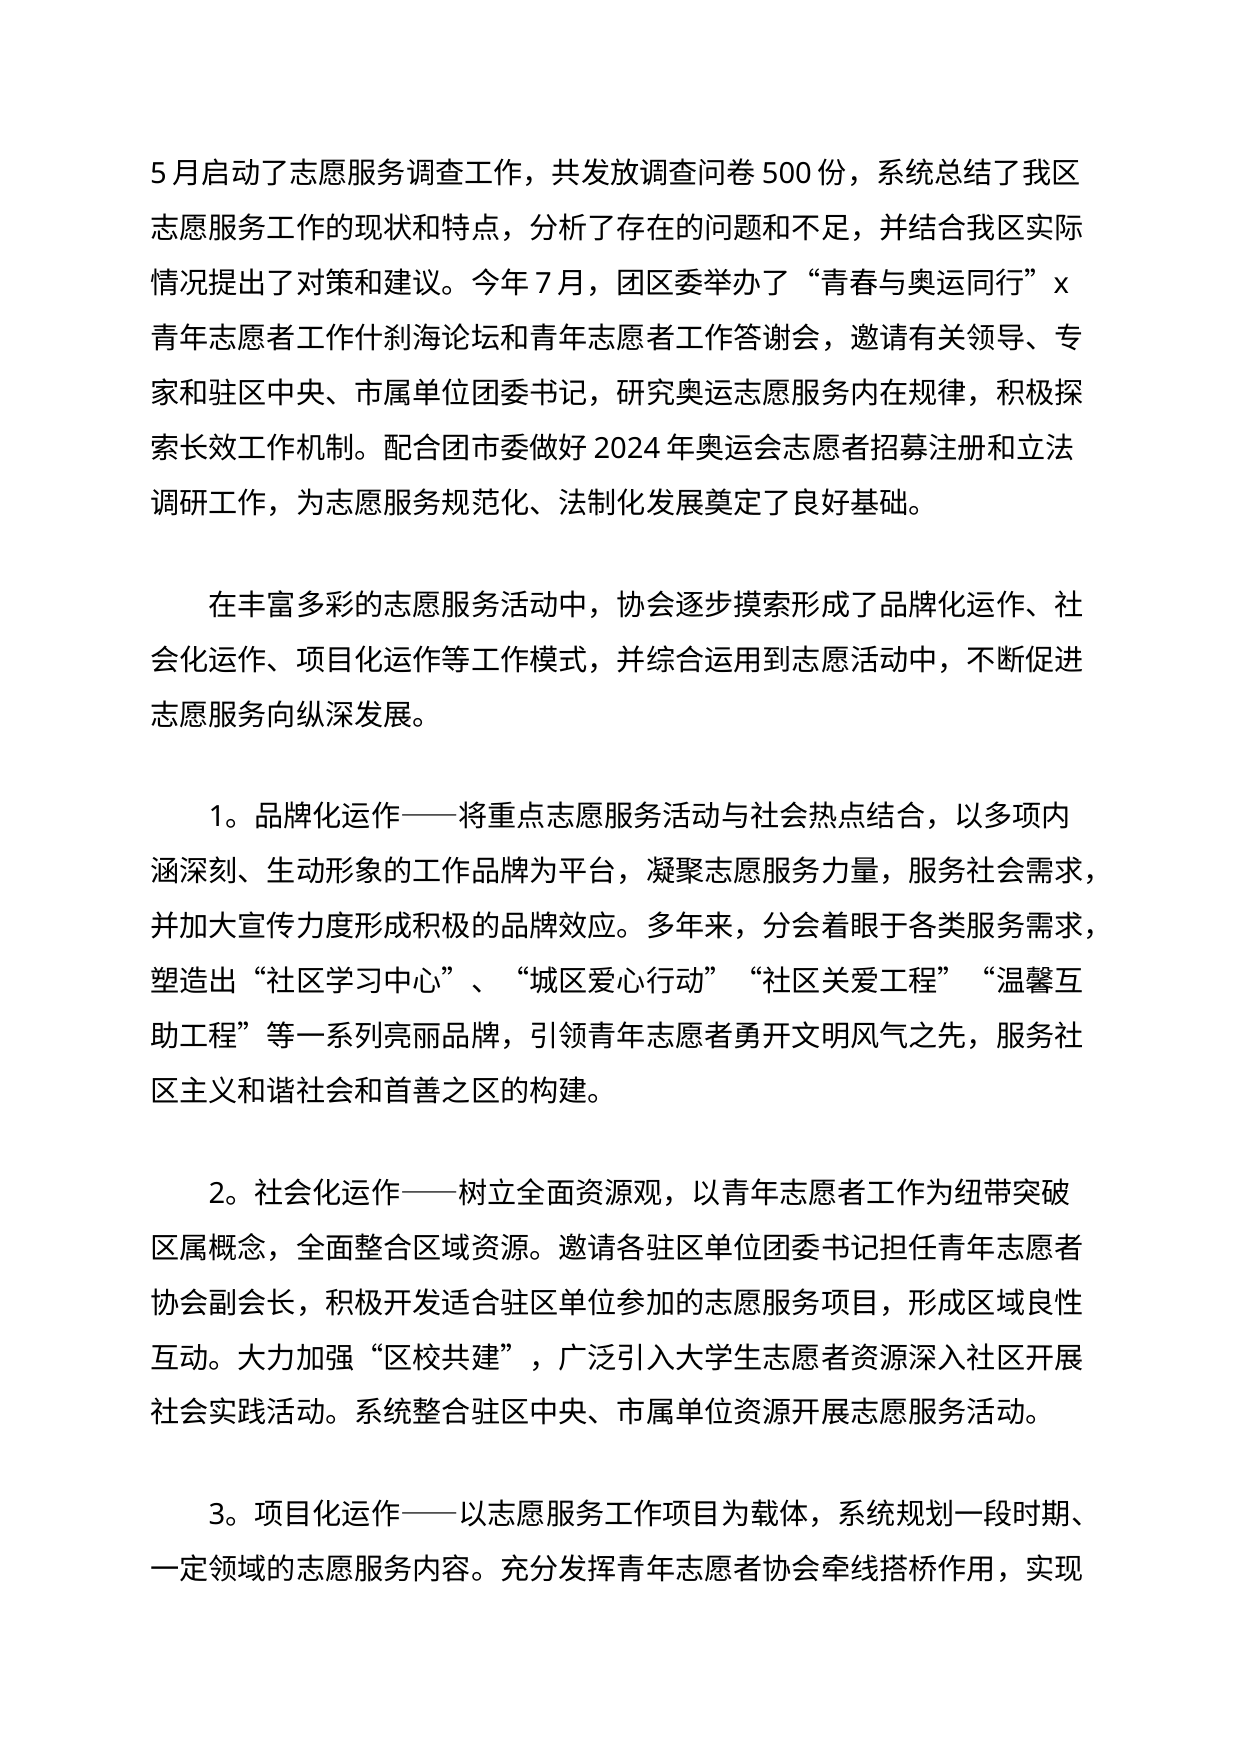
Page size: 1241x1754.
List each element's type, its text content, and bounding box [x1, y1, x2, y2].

text 在丰富多彩的志愿服务活动中，协会逐步摸索形成了品牌化运作、社会化运作、项目化运作等工作模式，并综合运用到志愿活动中，不断促进志愿服务向纵深发展。 [150, 581, 1090, 733]
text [150, 1491, 1090, 1588]
text 1。品牌化运作——将重点志愿服务活动与社会热点结合，以多项内涵深刻、生动形象的工作品牌为平台，凝聚志愿服务力量，服务社会需求，并加大宣传力度形成积极的品牌效应。多年来，分会着眼于各类服务需求，塑造出“社区学习中心”、“城区爱心行动”“社区关爱工程”“温馨互助工程”等一系列亮丽品牌，引领青年志愿者勇开文明风气之先，服务社区主义和谐社会和首善之区的构建。 [150, 793, 1090, 1110]
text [150, 150, 1090, 522]
text 2。社会化运作——树立全面资源观，以青年志愿者工作为纽带突破区属概念，全面整合区域资源。邀请各驻区单位团委书记担任青年志愿者协会副会长，积极开发适合驻区单位参加的志愿服务项目，形成区域良性互动。大力加强“区校共建”，广泛引入大学生志愿者资源深入社区开展社会实践活动。系统整合驻区中央、市属单位资源开展志愿服务活动。 [150, 1169, 1090, 1431]
